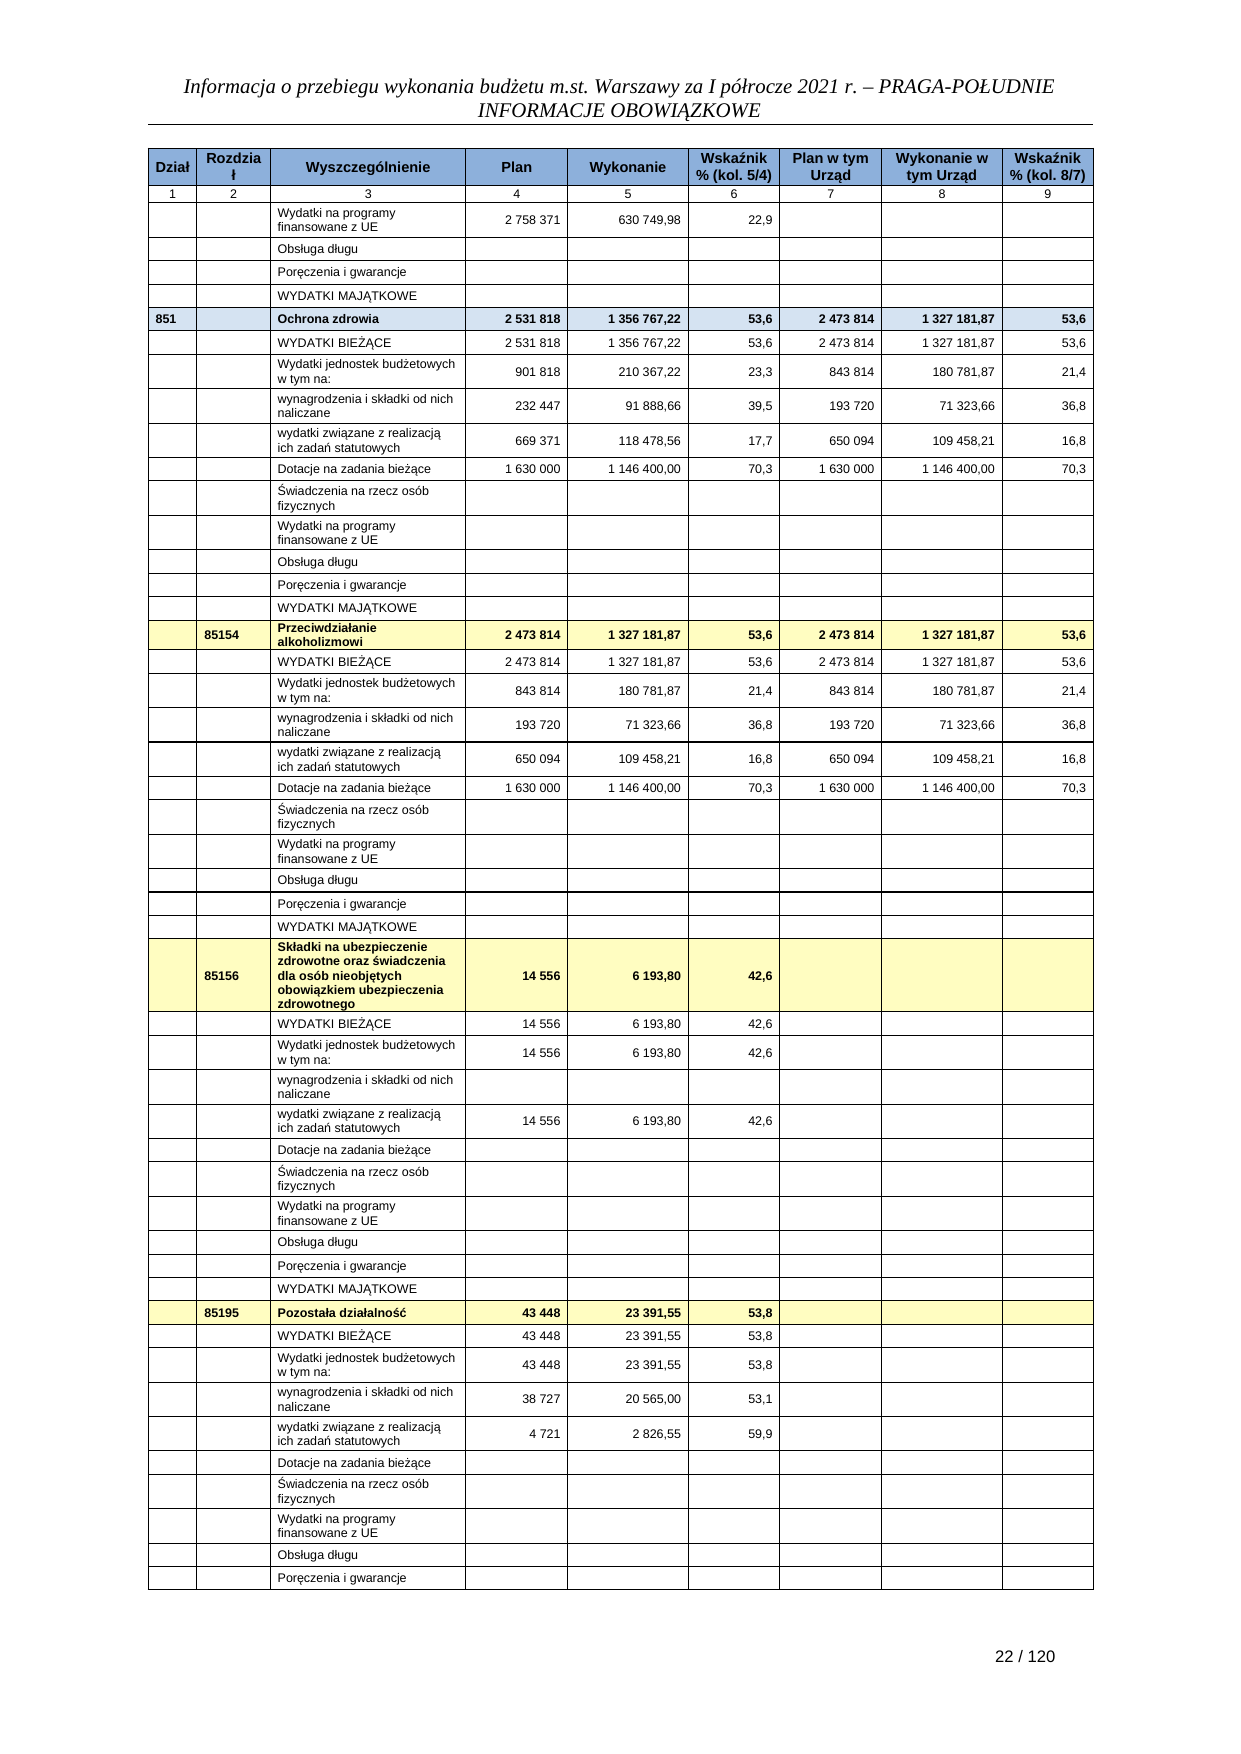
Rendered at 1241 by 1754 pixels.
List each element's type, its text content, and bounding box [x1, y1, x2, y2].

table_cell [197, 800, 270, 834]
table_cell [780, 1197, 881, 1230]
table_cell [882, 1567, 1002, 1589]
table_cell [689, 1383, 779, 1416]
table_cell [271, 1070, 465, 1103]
table_header Wskaźnik % (kol. 8/7) [1003, 149, 1093, 185]
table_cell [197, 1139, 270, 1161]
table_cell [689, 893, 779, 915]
table_header Plan [466, 149, 567, 185]
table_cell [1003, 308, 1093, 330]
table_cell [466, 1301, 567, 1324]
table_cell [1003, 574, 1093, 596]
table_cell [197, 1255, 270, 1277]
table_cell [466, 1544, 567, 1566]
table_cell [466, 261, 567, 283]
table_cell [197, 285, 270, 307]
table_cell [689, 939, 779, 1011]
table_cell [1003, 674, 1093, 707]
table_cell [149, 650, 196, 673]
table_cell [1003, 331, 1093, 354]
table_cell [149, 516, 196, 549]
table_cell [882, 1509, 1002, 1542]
table_header Dział [149, 149, 196, 185]
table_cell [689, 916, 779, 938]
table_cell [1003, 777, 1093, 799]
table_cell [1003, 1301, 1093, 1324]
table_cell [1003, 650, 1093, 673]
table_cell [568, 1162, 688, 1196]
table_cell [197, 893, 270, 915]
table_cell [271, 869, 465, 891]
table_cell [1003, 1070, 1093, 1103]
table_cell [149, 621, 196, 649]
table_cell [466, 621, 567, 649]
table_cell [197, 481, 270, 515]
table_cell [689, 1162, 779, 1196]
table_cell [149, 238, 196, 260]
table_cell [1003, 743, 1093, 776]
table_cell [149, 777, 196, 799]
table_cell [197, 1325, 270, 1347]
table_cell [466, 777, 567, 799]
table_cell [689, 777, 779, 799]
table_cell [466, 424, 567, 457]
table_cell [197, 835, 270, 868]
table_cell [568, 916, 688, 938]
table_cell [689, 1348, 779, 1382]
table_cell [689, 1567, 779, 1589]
table_header Rozdział [197, 149, 270, 185]
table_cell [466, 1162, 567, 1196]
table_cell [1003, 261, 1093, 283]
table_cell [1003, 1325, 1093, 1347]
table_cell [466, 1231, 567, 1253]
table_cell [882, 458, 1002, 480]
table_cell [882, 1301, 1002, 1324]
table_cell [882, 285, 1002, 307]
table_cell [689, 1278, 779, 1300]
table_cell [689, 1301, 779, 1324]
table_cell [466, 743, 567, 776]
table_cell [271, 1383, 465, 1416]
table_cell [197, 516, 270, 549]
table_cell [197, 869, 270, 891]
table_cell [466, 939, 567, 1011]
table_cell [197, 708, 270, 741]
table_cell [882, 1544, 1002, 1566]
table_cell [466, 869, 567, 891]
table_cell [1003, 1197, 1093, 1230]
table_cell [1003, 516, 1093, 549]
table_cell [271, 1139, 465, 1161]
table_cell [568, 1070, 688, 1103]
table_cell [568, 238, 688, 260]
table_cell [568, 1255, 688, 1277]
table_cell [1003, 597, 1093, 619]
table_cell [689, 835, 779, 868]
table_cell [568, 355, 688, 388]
table_cell 9 [1003, 186, 1093, 202]
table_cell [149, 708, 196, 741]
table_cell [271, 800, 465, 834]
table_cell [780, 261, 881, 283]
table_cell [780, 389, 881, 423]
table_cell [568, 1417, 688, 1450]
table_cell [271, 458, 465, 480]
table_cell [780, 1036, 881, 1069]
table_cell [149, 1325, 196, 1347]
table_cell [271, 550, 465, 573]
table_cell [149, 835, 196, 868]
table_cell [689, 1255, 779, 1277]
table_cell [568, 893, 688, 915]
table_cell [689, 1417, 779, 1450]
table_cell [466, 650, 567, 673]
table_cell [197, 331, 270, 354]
table_header Plan w tym Urząd [780, 149, 881, 185]
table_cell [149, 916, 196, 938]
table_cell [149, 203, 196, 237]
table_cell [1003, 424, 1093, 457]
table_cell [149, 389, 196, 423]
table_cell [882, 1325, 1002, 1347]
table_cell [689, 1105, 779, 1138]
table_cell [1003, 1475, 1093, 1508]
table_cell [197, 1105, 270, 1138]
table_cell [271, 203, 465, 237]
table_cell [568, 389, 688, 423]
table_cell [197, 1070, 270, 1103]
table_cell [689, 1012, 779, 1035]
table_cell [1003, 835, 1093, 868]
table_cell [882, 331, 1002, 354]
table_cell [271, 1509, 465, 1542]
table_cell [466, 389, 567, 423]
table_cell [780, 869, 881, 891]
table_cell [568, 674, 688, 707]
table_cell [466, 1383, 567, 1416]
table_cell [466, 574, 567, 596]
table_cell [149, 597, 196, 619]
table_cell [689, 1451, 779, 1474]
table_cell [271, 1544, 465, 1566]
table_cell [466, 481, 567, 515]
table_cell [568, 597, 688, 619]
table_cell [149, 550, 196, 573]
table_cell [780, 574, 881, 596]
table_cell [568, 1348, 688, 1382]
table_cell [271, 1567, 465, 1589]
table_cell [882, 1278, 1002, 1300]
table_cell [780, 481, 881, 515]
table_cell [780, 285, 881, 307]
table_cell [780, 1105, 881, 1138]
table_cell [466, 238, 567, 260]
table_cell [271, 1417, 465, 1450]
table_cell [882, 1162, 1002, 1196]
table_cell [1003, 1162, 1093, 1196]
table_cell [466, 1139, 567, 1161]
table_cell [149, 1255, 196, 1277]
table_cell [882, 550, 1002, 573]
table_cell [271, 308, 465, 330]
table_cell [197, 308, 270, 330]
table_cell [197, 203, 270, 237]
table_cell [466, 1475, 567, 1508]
table_cell 3 [271, 186, 465, 202]
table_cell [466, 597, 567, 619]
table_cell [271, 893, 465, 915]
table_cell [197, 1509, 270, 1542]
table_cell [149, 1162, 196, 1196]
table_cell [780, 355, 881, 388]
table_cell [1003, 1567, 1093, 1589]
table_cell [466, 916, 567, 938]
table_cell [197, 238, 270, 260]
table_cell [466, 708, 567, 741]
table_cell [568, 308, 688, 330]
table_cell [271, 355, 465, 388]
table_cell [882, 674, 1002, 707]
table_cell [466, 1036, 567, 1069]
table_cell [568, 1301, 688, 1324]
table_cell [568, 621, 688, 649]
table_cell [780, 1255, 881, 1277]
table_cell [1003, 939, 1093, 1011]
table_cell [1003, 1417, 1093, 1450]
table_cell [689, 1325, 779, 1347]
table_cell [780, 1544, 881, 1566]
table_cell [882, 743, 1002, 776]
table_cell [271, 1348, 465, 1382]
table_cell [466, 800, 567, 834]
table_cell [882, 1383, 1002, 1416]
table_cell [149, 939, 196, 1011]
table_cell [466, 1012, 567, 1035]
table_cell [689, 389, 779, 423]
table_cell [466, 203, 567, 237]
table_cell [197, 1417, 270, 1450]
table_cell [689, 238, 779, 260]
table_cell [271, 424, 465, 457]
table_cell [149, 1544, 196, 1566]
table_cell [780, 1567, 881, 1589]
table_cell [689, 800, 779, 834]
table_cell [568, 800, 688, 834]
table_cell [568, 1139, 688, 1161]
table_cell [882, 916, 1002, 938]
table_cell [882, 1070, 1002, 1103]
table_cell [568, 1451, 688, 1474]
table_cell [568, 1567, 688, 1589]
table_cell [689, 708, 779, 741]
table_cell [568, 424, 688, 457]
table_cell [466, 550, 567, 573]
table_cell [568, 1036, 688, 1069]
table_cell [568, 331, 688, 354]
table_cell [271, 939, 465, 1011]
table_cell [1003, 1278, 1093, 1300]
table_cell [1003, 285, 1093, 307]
table_cell 5 [568, 186, 688, 202]
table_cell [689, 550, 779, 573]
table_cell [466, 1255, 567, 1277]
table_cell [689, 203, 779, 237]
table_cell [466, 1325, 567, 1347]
table_cell 7 [780, 186, 881, 202]
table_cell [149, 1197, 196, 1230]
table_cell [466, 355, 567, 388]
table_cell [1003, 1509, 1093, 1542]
table_header Wyszczególnienie [271, 149, 465, 185]
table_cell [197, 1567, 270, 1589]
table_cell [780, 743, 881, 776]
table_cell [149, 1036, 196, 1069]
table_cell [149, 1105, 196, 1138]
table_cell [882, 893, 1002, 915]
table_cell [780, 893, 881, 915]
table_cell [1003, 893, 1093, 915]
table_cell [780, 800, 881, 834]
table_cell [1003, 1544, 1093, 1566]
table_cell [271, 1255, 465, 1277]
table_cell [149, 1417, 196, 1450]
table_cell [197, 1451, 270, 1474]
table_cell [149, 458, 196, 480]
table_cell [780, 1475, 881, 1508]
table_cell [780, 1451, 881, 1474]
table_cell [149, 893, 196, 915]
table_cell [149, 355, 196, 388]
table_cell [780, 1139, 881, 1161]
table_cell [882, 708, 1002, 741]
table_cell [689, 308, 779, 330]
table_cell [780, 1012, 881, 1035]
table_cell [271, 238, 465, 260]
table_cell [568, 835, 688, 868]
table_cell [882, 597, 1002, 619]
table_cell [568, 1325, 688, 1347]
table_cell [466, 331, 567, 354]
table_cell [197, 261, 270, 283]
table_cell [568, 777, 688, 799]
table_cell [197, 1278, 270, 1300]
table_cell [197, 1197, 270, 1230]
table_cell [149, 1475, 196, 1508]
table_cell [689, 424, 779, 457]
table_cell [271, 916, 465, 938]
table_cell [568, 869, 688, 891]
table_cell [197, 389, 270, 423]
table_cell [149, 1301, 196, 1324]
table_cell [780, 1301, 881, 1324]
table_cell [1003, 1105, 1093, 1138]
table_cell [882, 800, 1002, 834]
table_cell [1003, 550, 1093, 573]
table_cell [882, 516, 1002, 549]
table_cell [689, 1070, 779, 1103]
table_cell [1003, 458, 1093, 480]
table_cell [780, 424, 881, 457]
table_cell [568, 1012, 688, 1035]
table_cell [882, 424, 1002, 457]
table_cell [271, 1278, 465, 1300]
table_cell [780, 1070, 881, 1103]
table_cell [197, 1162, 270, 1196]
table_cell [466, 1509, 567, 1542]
table_header Wykonanie [568, 149, 688, 185]
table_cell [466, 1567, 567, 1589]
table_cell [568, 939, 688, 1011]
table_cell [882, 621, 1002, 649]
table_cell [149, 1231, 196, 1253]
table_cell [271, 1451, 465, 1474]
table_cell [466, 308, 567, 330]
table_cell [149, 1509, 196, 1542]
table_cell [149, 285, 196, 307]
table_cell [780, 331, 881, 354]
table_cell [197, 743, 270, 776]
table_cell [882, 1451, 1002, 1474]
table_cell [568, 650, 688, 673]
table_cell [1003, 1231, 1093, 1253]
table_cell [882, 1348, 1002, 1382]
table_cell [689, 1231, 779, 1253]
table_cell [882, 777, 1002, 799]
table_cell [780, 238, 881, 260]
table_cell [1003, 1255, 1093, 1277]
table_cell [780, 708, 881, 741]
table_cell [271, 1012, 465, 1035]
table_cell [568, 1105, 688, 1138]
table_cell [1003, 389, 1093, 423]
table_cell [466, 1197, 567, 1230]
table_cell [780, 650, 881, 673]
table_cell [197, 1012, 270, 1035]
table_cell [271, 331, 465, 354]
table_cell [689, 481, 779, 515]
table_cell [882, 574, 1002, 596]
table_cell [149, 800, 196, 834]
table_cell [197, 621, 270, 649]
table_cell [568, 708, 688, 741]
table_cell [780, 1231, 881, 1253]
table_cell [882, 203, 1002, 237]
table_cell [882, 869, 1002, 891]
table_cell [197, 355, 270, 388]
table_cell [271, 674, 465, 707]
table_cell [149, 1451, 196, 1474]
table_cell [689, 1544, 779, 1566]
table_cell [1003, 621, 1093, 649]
table_cell 1 [149, 186, 196, 202]
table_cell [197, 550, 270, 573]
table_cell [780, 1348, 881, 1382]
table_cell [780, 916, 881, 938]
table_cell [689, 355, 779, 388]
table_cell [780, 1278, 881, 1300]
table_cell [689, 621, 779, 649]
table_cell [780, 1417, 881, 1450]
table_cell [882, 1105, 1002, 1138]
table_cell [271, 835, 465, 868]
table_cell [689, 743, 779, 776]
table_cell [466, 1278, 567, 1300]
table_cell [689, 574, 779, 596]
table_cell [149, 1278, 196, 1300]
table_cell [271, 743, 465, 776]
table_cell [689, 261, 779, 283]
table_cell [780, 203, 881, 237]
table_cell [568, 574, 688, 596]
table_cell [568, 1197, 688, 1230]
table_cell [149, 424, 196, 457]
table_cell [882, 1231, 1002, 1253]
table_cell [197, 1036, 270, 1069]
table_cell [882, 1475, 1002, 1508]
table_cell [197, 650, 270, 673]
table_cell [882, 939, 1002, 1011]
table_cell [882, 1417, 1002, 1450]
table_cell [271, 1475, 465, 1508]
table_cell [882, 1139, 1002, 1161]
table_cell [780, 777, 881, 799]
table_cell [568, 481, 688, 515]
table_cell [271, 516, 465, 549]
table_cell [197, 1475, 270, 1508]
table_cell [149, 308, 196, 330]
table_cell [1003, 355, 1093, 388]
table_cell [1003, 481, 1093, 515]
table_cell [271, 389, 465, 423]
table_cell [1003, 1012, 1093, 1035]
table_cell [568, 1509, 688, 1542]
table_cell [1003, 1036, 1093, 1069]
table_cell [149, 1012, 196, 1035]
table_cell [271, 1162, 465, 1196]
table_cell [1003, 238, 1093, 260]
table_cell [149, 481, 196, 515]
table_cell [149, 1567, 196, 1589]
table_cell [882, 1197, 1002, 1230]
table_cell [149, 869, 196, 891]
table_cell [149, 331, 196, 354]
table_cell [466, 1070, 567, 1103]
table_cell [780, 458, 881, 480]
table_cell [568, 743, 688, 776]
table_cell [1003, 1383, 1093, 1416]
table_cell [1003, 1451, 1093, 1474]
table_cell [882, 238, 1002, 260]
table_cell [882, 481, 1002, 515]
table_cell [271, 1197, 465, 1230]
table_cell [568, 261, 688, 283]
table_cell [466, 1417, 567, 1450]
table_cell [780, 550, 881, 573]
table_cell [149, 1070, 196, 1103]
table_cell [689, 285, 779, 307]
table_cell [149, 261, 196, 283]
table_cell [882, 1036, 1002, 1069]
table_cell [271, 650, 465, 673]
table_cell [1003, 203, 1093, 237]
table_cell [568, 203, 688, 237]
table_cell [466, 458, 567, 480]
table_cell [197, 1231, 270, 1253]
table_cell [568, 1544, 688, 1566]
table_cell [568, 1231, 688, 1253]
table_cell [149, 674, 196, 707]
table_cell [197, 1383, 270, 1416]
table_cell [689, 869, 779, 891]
table_header Wykonanie w tym Urząd [882, 149, 1002, 185]
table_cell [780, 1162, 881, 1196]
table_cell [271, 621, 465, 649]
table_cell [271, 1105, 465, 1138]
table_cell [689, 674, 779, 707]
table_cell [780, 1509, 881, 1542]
table_cell 4 [466, 186, 567, 202]
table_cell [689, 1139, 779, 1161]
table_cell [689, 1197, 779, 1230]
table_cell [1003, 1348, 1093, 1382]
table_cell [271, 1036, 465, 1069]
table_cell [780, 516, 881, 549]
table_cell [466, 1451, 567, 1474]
table_cell 6 [689, 186, 779, 202]
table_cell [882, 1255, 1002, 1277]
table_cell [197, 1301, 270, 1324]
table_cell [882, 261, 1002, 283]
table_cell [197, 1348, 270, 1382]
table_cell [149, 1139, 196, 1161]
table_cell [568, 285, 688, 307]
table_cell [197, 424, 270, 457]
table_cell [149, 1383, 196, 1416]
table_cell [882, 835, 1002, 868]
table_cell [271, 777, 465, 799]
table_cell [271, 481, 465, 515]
table_cell 2 [197, 186, 270, 202]
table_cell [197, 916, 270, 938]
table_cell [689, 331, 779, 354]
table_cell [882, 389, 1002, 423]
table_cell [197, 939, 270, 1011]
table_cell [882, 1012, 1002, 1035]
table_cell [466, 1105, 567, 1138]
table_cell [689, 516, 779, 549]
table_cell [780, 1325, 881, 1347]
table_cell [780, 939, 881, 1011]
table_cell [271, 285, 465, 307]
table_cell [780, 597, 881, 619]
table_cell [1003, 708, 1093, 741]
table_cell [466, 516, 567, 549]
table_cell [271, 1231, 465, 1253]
table_cell 8 [882, 186, 1002, 202]
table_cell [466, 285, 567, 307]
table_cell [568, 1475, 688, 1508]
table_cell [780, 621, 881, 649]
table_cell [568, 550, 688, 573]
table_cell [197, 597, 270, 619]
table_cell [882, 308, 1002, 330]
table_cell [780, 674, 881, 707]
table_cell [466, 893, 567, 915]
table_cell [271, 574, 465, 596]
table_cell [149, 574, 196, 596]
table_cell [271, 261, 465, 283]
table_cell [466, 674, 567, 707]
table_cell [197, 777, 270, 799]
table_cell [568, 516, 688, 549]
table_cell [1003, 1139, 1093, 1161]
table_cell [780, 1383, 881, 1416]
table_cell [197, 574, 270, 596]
table_header Wskaźnik % (kol. 5/4) [689, 149, 779, 185]
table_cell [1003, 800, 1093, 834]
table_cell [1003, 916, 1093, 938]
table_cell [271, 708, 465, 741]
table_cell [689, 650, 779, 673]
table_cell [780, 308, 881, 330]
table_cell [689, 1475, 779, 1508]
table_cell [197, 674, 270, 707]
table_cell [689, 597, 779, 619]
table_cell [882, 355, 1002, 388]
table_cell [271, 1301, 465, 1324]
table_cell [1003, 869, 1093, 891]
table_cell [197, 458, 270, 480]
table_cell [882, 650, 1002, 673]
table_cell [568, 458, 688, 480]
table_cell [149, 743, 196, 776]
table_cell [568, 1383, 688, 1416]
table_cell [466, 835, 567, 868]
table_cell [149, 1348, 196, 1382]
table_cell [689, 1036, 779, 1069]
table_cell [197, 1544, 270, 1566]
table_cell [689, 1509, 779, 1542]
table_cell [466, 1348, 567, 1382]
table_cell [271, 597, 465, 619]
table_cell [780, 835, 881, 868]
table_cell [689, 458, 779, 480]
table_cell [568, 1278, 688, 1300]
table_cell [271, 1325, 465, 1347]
